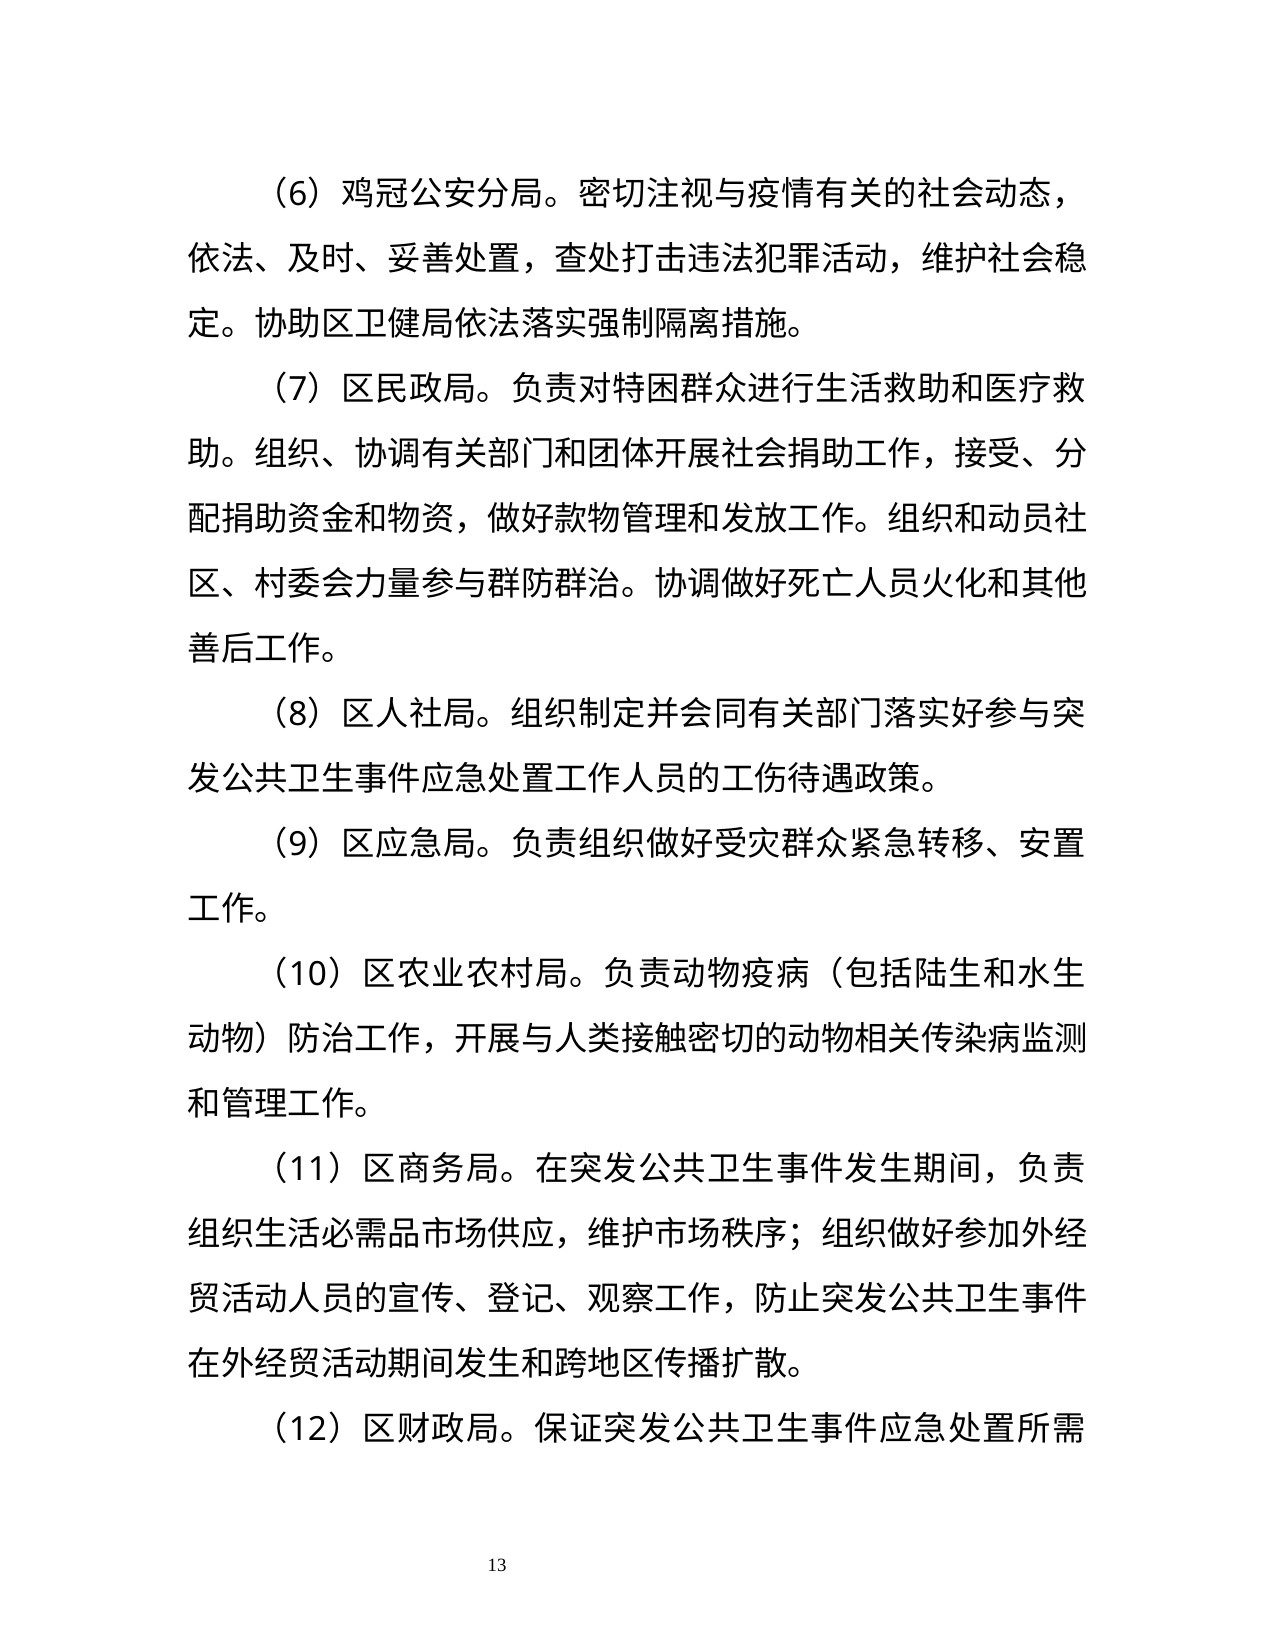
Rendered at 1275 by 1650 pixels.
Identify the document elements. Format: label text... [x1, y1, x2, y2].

text （8）区人社局。组织制定并会同有关部门落实好参与突发公共卫生事件应急处置工作人员的工伤待遇政策。 [187, 679, 1087, 809]
text （7）区民政局。负责对特困群众进行生活救助和医疗救助。组织、协调有关部门和团体开展社会捐助工作，接受、分配捐助资金和物资，做好款物管理和发放工作。组织和动员社区、村委会力量参与群防群治。协调做好死亡人员火化和其他善后工作。 [187, 354, 1087, 679]
text （9）区应急局。负责组织做好受灾群众紧急转移、安置工作。 [187, 809, 1087, 939]
text （10）区农业农村局。负责动物疫病（包括陆生和水生动物）防治工作，开展与人类接触密切的动物相关传染病监测和管理工作。 [187, 939, 1087, 1134]
text （6）鸡冠公安分局。密切注视与疫情有关的社会动态，依法、及时、妥善处置，查处打击违法犯罪活动，维护社会稳定。协助区卫健局依法落实强制隔离措施。 [187, 159, 1087, 354]
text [187, 1394, 1087, 1459]
text （11）区商务局。在突发公共卫生事件发生期间，负责组织生活必需品市场供应，维护市场秩序；组织做好参加外经贸活动人员的宣传、登记、观察工作，防止突发公共卫生事件在外经贸活动期间发生和跨地区传播扩散。 [187, 1134, 1087, 1394]
